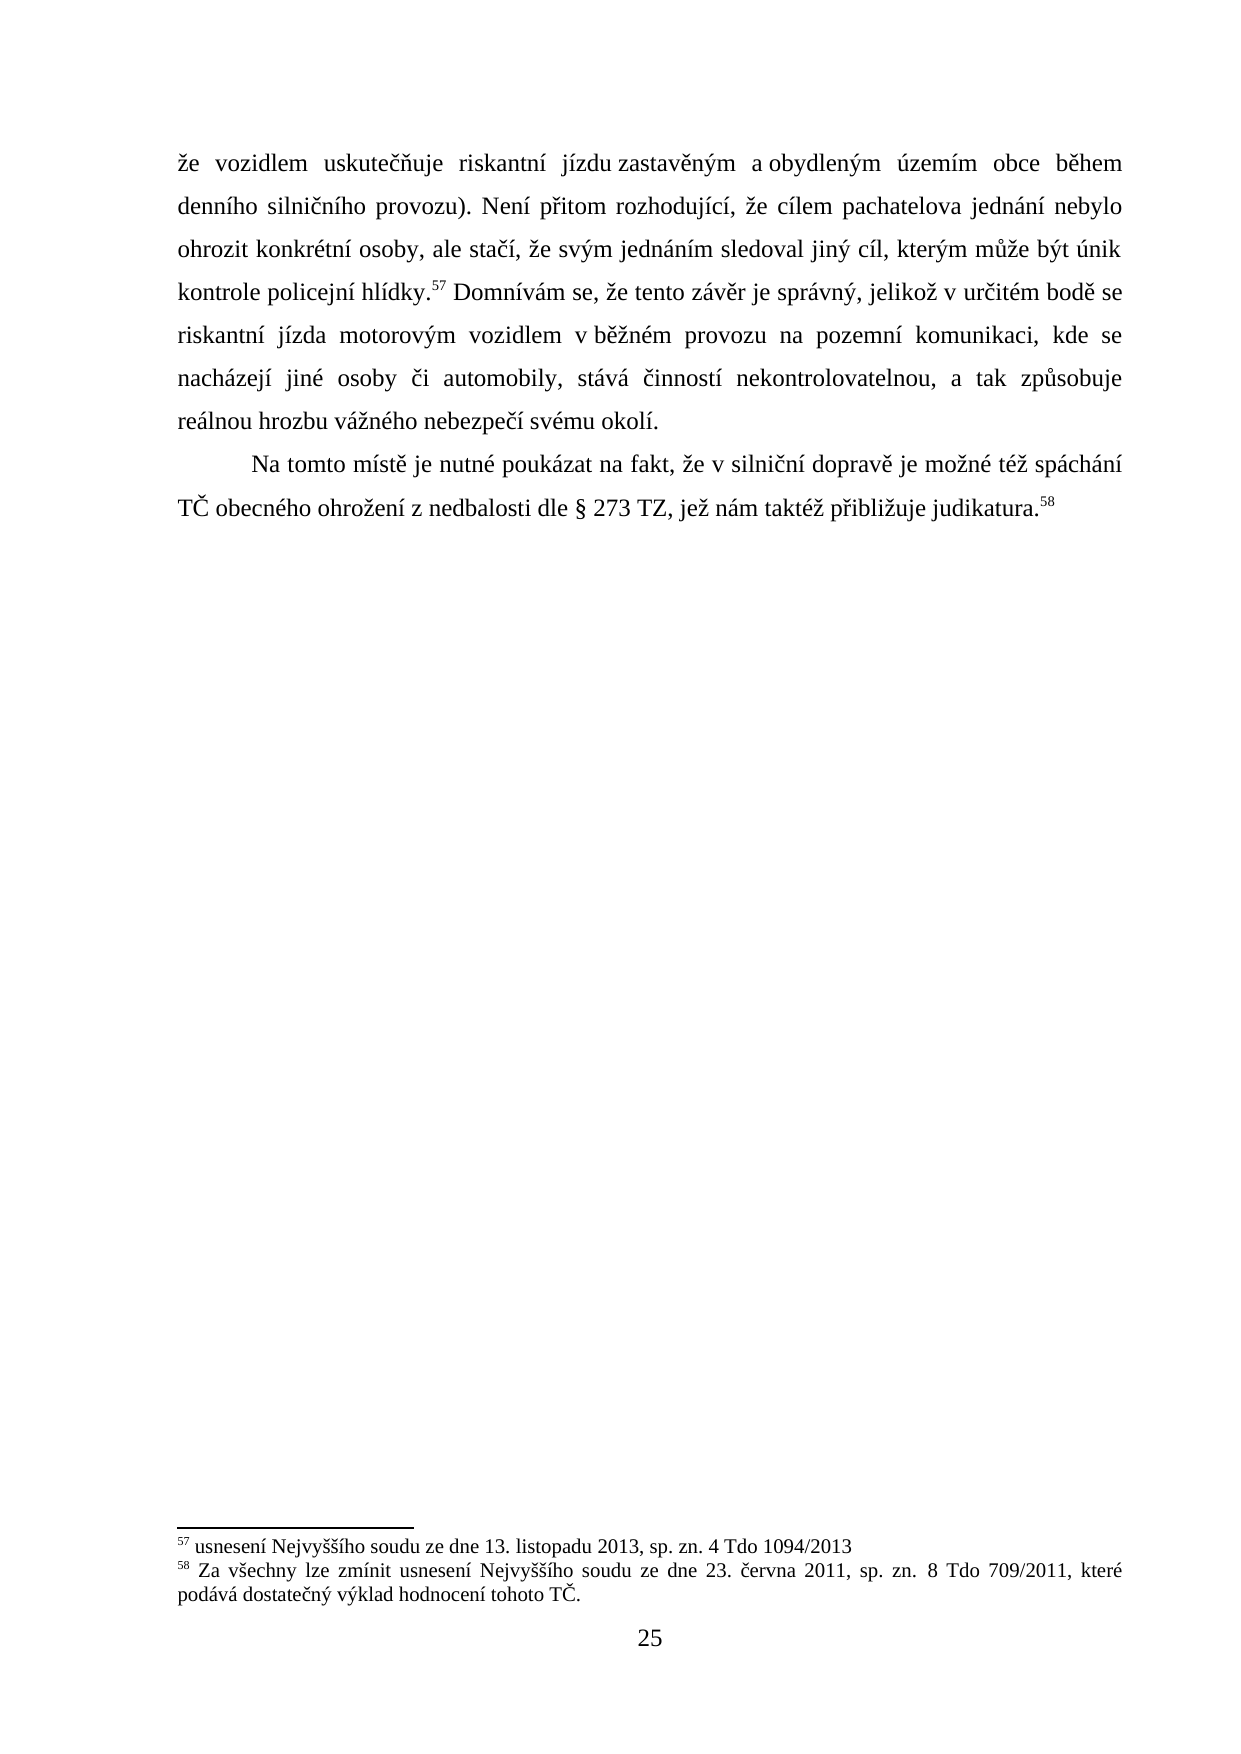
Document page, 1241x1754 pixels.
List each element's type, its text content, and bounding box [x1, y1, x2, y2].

text Na tomto místě je nutné poukázat na fakt, že v silniční dopravě je možné též spáchání TČ obecného ohrožení z nedbalosti dle § 273 TZ, jež nám taktéž přibližuje judikatura. [177, 449, 1123, 521]
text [177, 148, 1123, 435]
